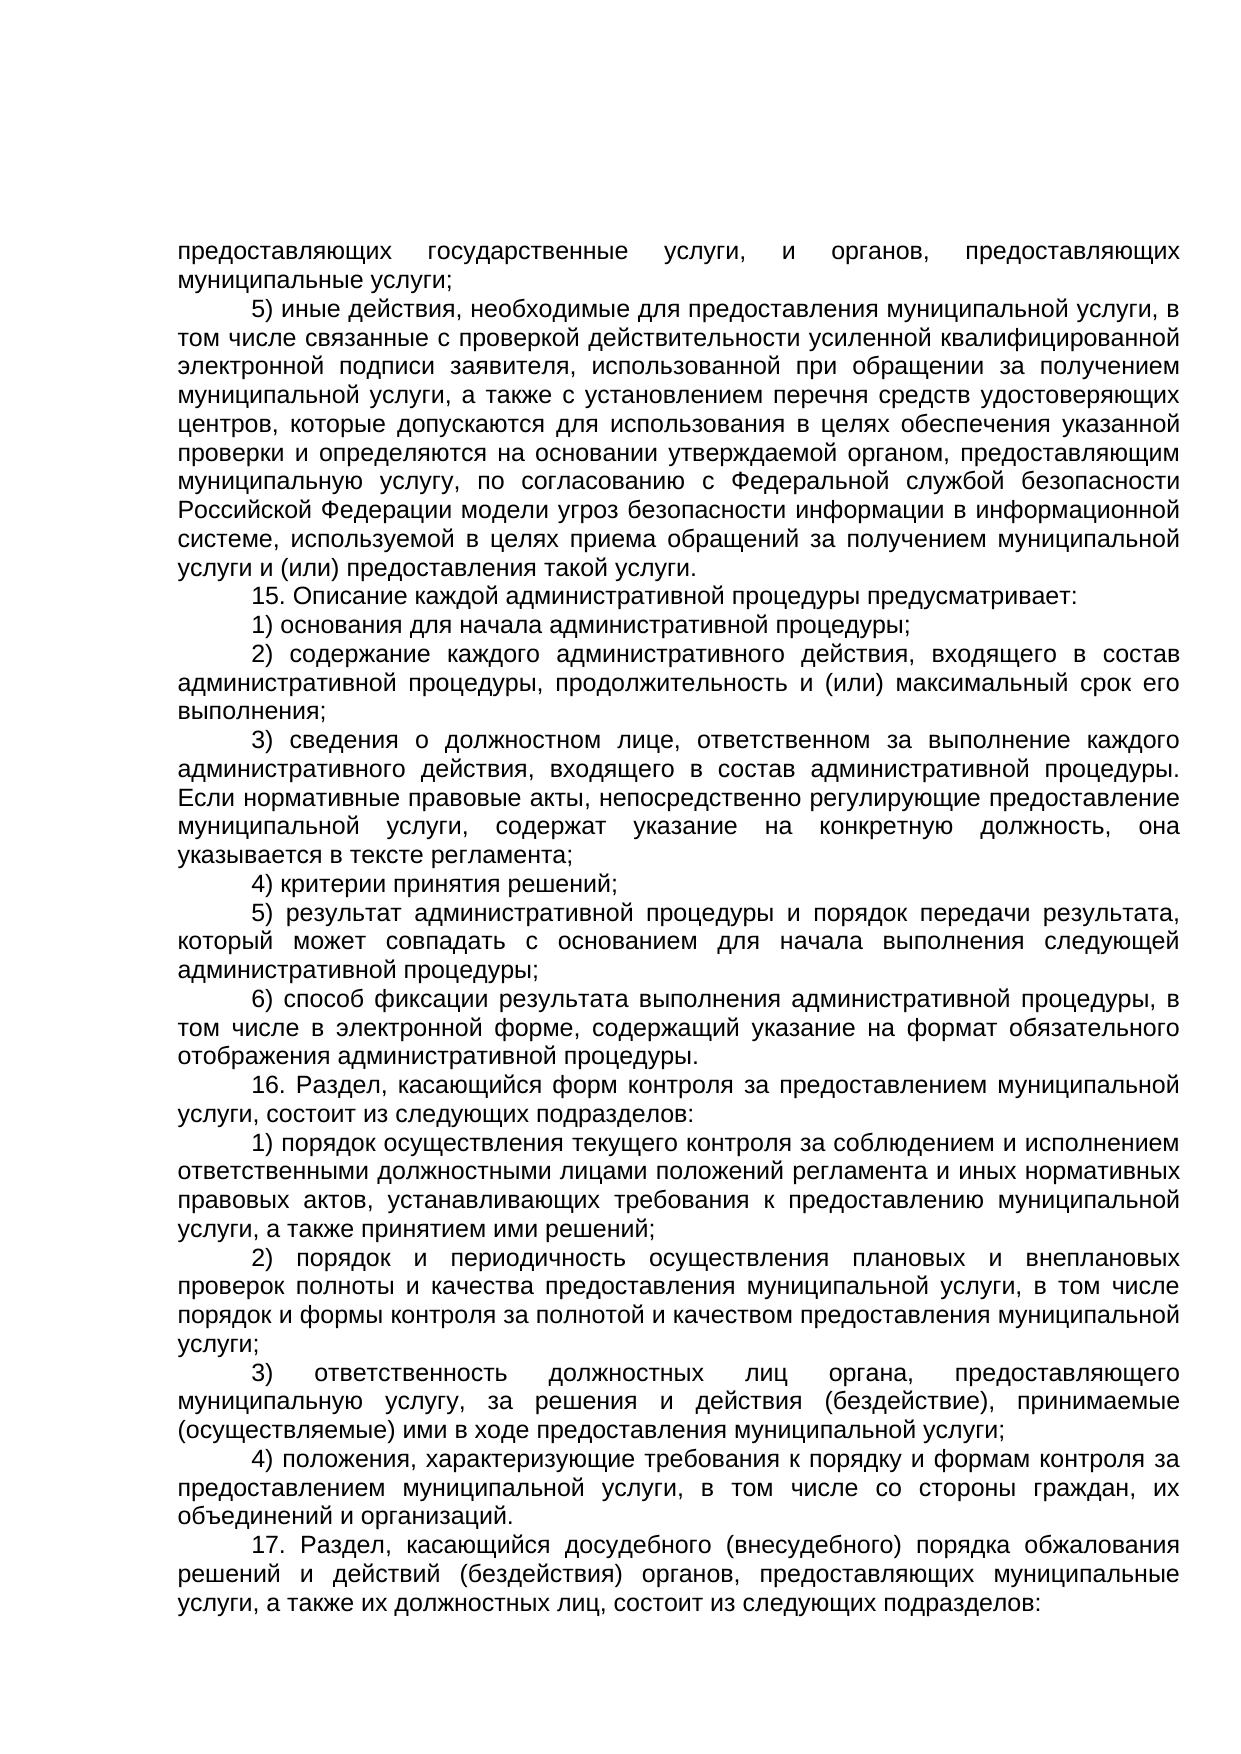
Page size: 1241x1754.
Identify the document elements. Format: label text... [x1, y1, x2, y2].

text 4) положения, характеризующие требования к порядку и формам контроля за предоставлением муниципальной услуги, в том числе со стороны граждан, их объединений и организаций. [177, 1444, 1181, 1530]
text 1) основания для начала административной процедуры; [177, 610, 1181, 639]
text 2) порядок и периодичность осуществления плановых и внеплановых проверок полноты и качества предоставления муниципальной услуги, в том числе порядок и формы контроля за полнотой и качеством предоставления муниципальной услуги; [177, 1242, 1181, 1357]
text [177, 236, 1181, 294]
text 6) способ фиксации результата выполнения административной процедуры, в том числе в электронной форме, содержащий указание на формат обязательного отображения административной процедуры. [177, 984, 1181, 1070]
text 15. Описание каждой административной процедуры предусматривает: [177, 581, 1181, 610]
text 17. Раздел, касающийся досудебного (внесудебного) порядка обжалования решений и действий (бездействия) органов, предоставляющих муниципальные услуги, а также их должностных лиц, состоит из следующих подразделов: [177, 1530, 1181, 1616]
text 1) порядок осуществления текущего контроля за соблюдением и исполнением ответственными должностными лицами положений регламента и иных нормативных правовых актов, устанавливающих требования к предоставлению муниципальной услуги, а также принятием ими решений; [177, 1127, 1181, 1242]
text 5) иные действия, необходимые для предоставления муниципальной услуги, в том числе связанные с проверкой действительности усиленной квалифицированной электронной подписи заявителя, использованной при обращении за получением муниципальной услуги, а также с установлением перечня средств удостоверяющих центров, которые допускаются для использования в целях обеспечения указанной проверки и определяются на основании утверждаемой органом, предоставляющим муниципальную услугу, по согласованию с Федеральной службой безопасности Российской Федерации модели угроз безопасности информации в информационной системе, используемой в целях приема обращений за получением муниципальной услуги и (или) предоставления такой услуги. [177, 294, 1181, 581]
text 2) содержание каждого административного действия, входящего в состав административной процедуры, продолжительность и (или) максимальный срок его выполнения; [177, 639, 1181, 725]
text 5) результат административной процедуры и порядок передачи результата, который может совпадать с основанием для начала выполнения следующей административной процедуры; [177, 897, 1181, 984]
text 3) ответственность должностных лиц органа, предоставляющего муниципальную услугу, за решения и действия (бездействие), принимаемые (осуществляемые) ими в ходе предоставления муниципальной услуги; [177, 1357, 1181, 1444]
text 16. Раздел, касающийся форм контроля за предоставлением муниципальной услуги, состоит из следующих подразделов: [177, 1070, 1181, 1127]
text 4) критерии принятия решений; [177, 869, 1181, 897]
text 3) сведения о должностном лице, ответственном за выполнение каждого административного действия, входящего в состав административной процедуры. Если нормативные правовые акты, непосредственно регулирующие предоставление муниципальной услуги, содержат указание на конкретную должность, она указывается в тексте регламента; [177, 725, 1181, 869]
